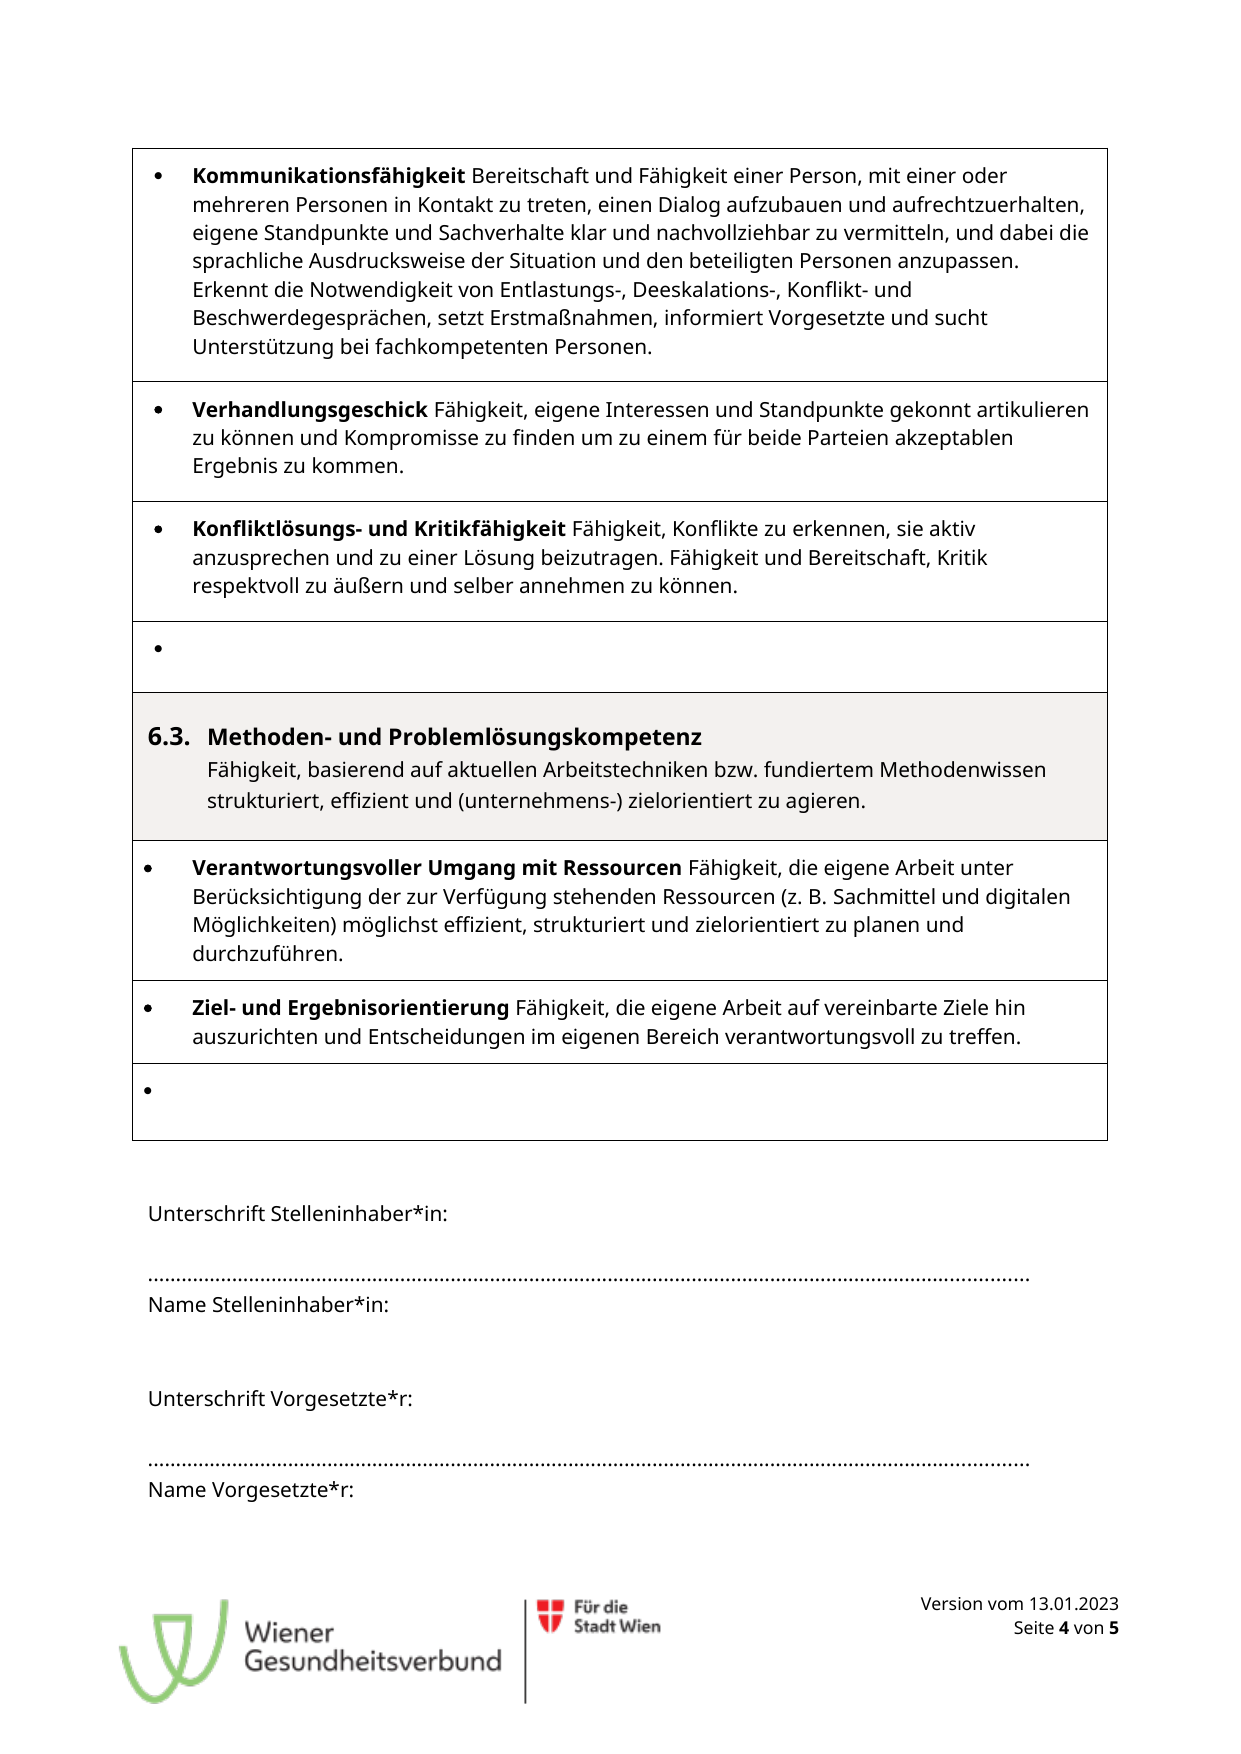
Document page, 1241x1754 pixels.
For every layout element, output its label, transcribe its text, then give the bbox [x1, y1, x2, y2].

table_cell Verantwortungsvoller Umgang mit Ressourcen Fähigkeit, die eigene Arbeit unter Berücksichtigung der zur Verfügung stehenden Ressourcen (z. B. Sachmittel und digitalen Möglichkeiten) möglichst effizient, strukturiert und zielorientiert zu planen und durchzuführen. [133, 841, 1107, 980]
text Unterschrift Stelleninhaber*in: [148, 1197, 1092, 1228]
table_cell Verhandlungsgeschick Fähigkeit, eigene Interessen und Standpunkte gekonnt artikulieren zu können und Kompromisse zu finden um zu einem für beide Parteien akzeptablen Ergebnis zu kommen. [133, 382, 1107, 501]
text Name Vorgesetzte*r: [148, 1472, 1092, 1503]
table_cell Ziel- und Ergebnisorientierung Fähigkeit, die eigene Arbeit auf vereinbarte Ziele hin auszurichten und Entscheidungen im eigenen Bereich verantwortungsvoll zu treffen. [133, 981, 1107, 1063]
text Unterschrift Vorgesetzte*r: [148, 1381, 1092, 1413]
text Name Stelleninhaber*in: [148, 1288, 1092, 1319]
table_cell Konfliktlösungs- und Kritikfähigkeit Fähigkeit, Konflikte zu erkennen, sie aktiv anzusprechen und zu einer Lösung beizutragen. Fähigkeit und Bereitschaft, Kritik respektvoll zu äußern und selber annehmen zu können. [133, 502, 1107, 621]
table_cell Kommunikationsfähigkeit Bereitschaft und Fähigkeit einer Person, mit einer oder mehreren Personen in Kontakt zu treten, einen Dialog aufzubauen und aufrechtzuerhalten, eigene Standpunkte und Sachverhalte klar und nachvollziehbar zu vermitteln, und dabei die sprachliche Ausdrucksweise der Situation und den beteiligten Personen anzupassen. Erkennt die Notwendigkeit von Entlastungs-, Deeskalations-, Konflikt- und Beschwerdegesprächen, setzt Erstmaßnahmen, informiert Vorgesetzte und sucht Unterstützung bei fachkompetenten Personen. [133, 149, 1107, 381]
table_cell Methoden- und Problemlösungskompetenz Fähigkeit, basierend auf aktuellen Arbeitstechniken bzw. fundiertem Methodenwissen strukturiert, effizient und (unternehmens-) zielorientiert zu agieren. [133, 693, 1107, 840]
